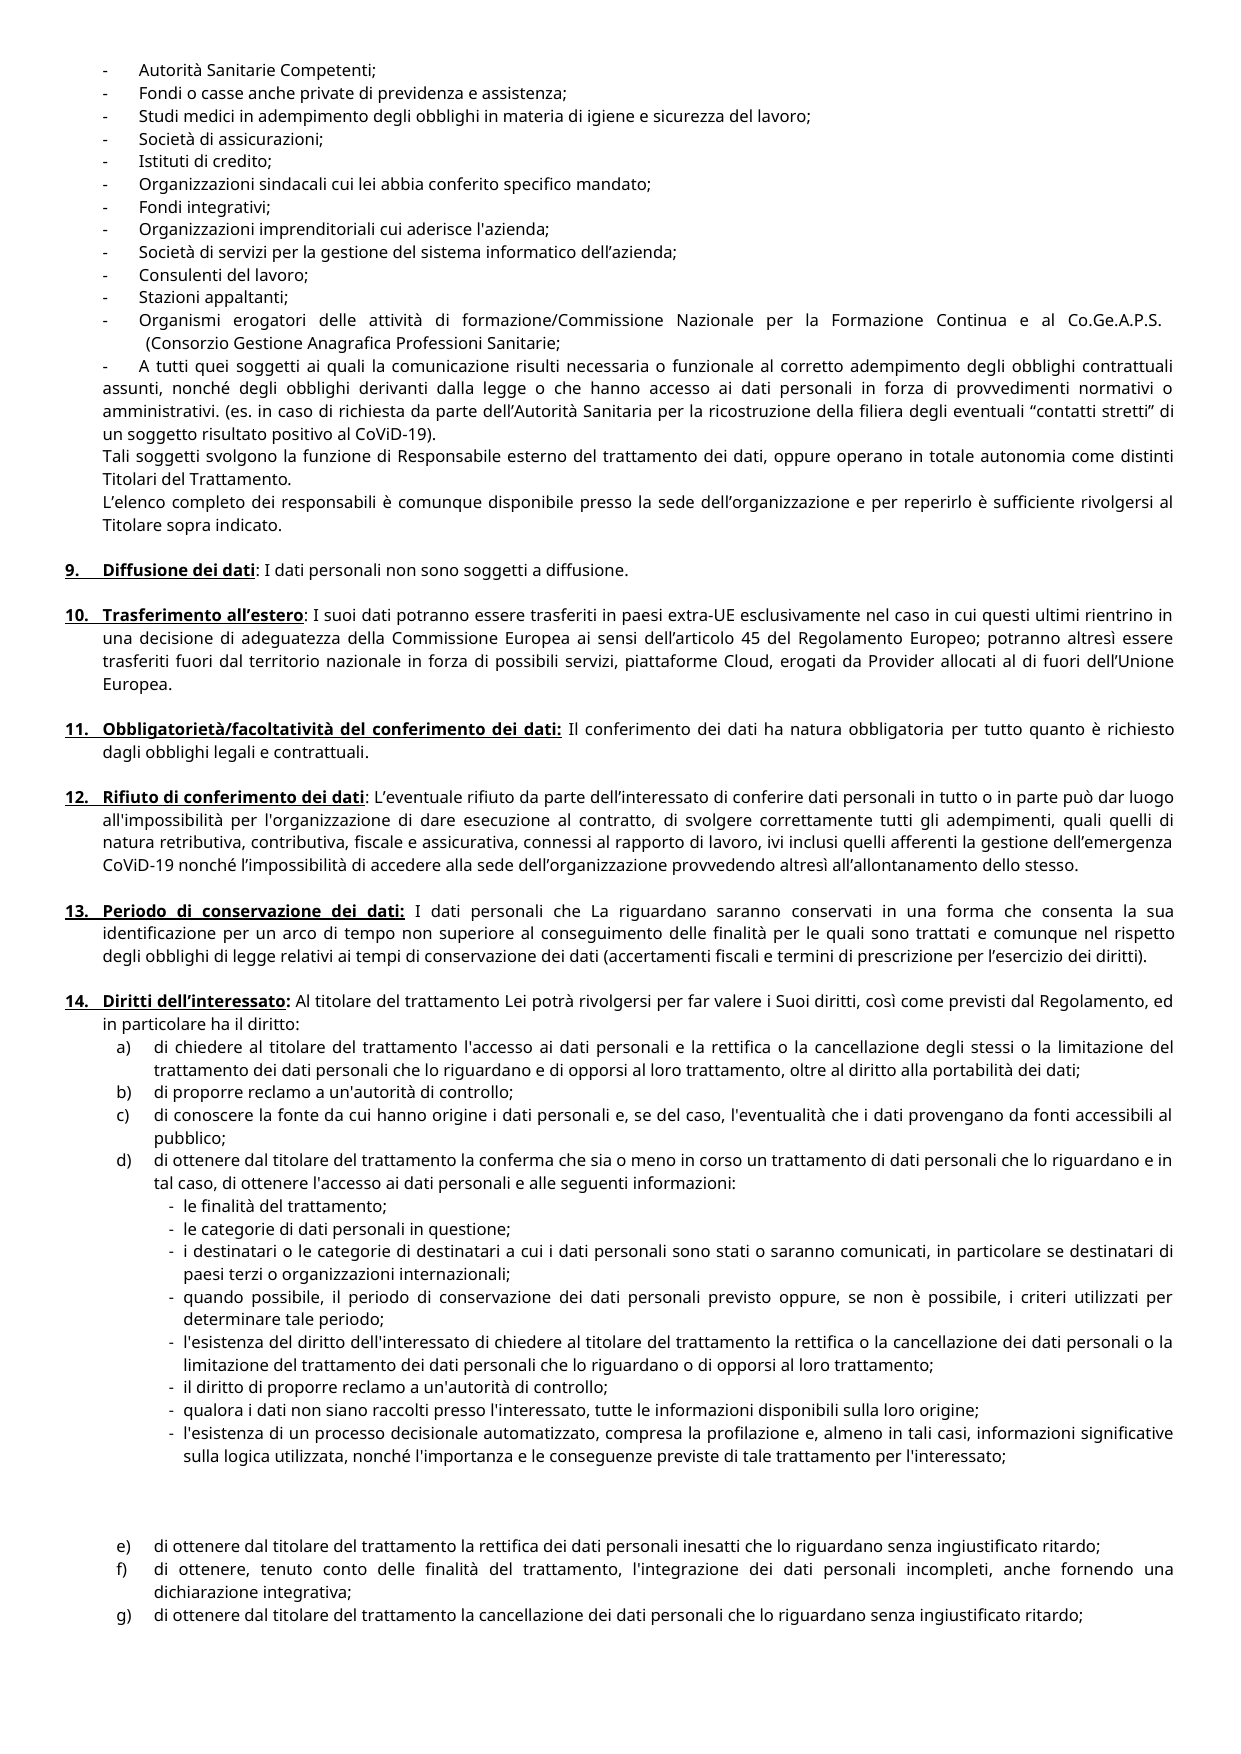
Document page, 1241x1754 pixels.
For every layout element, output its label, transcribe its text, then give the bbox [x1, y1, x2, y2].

text - Studi medici in adempimento degli obblighi in materia di igiene e sicurezza del lavoro; [102, 104, 1175, 127]
list i destinatari o le categorie di destinatari a cui i dati personali sono stati o saranno comunicati, in particolare se destinatari di paesi terzi o organizzazioni internazionali; [168, 1240, 1175, 1285]
text - Fondi o casse anche private di previdenza e assistenza; [102, 82, 1175, 104]
list di conoscere la fonte da cui hanno origine i dati personali e, se del caso, l'eventualità che i dati provengano da fonti accessibili al pubblico; [116, 1104, 1175, 1149]
list di ottenere, tenuto conto delle finalità del trattamento, l'integrazione dei dati personali incompleti, anche fornendo una dichiarazione integrativa; [116, 1558, 1175, 1603]
text - Società di servizi per la gestione del sistema informatico dell’azienda; [102, 241, 1175, 263]
list Diffusione dei dati: I dati personali non sono soggetti a diffusione. [65, 559, 1175, 581]
list di proporre reclamo a un'autorità di controllo; [116, 1081, 1175, 1104]
text - Stazioni appaltanti; [102, 286, 1175, 309]
list Obbligatorietà/facoltatività del conferimento dei dati: Il conferimento dei dati ha natura obbligatoria per tutto quanto è richiesto dagli obblighi legali e contrattuali. [65, 718, 1175, 763]
text L’elenco completo dei responsabili è comunque disponibile presso la sede dell’organizzazione e per reperirlo è sufficiente rivolgersi al Titolare sopra indicato. [102, 491, 1175, 536]
text - Organizzazioni sindacali cui lei abbia conferito specifico mandato; [102, 173, 1175, 195]
list Rifiuto di conferimento dei dati: L’eventuale rifiuto da parte dell’interessato di conferire dati personali in tutto o in parte può dar luogo all'impossibilità per l'organizzazione di dare esecuzione al contratto, di svolgere correttamente tutti gli adempimenti, quali quelli di natura retributiva, contributiva, fiscale e assicurativa, connessi al rapporto di lavoro, ivi inclusi quelli afferenti la gestione dell’emergenza CoViD-19 nonché l’impossibilità di accedere alla sede dell’organizzazione provvedendo altresì all’allontanamento dello stesso. [65, 786, 1175, 877]
text - A tutti quei soggetti ai quali la comunicazione risulti necessaria o funzionale al corretto adempimento degli obblighi contrattuali assunti, nonché degli obblighi derivanti dalla legge o che hanno accesso ai dati personali in forza di provvedimenti normativi o amministrativi. (es. in caso di richiesta da parte dell’Autorità Sanitaria per la ricostruzione della filiera degli eventuali “contatti stretti” di un soggetto risultato positivo al CoViD-19). [102, 354, 1175, 445]
list Trasferimento all’estero: I suoi dati potranno essere trasferiti in paesi extra-UE esclusivamente nel caso in cui questi ultimi rientrino in una decisione di adeguatezza della Commissione Europea ai sensi dell’articolo 45 del Regolamento Europeo; potranno altresì essere trasferiti fuori dal territorio nazionale in forza di possibili servizi, piattaforme Cloud, erogati da Provider allocati al di fuori dell’Unione Europea. [65, 604, 1175, 695]
list le categorie di dati personali in questione; [168, 1217, 1175, 1240]
list di ottenere dal titolare del trattamento la cancellazione dei dati personali che lo riguardano senza ingiustificato ritardo; [116, 1603, 1175, 1626]
list Diritti dell’interessato: Al titolare del trattamento Lei potrà rivolgersi per far valere i Suoi diritti, così come previsti dal Regolamento, ed in particolare ha il diritto: [65, 990, 1175, 1036]
text - Consulenti del lavoro; [102, 263, 1175, 286]
list quando possibile, il periodo di conservazione dei dati personali previsto oppure, se non è possibile, i criteri utilizzati per determinare tale periodo; [168, 1285, 1175, 1331]
list il diritto di proporre reclamo a un'autorità di controllo; [168, 1376, 1175, 1399]
list di ottenere dal titolare del trattamento la rettifica dei dati personali inesatti che lo riguardano senza ingiustificato ritardo; [116, 1535, 1175, 1558]
text - Società di assicurazioni; [102, 127, 1175, 150]
text - Organizzazioni imprenditoriali cui aderisce l'azienda; [102, 218, 1175, 241]
list di ottenere dal titolare del trattamento la conferma che sia o meno in corso un trattamento di dati personali che lo riguardano e in tal caso, di ottenere l'accesso ai dati personali e alle seguenti informazioni: [116, 1149, 1175, 1194]
text - Istituti di credito; [102, 150, 1175, 173]
text - Fondi integrativi; [102, 195, 1175, 218]
list Periodo di conservazione dei dati: I dati personali che La riguardano saranno conservati in una forma che consenta la sua identificazione per un arco di tempo non superiore al conseguimento delle finalità per le quali sono trattati e comunque nel rispetto degli obblighi di legge relativi ai tempi di conservazione dei dati (accertamenti fiscali e termini di prescrizione per l’esercizio dei diritti). [65, 899, 1175, 967]
text Tali soggetti svolgono la funzione di Responsabile esterno del trattamento dei dati, oppure operano in totale autonomia come distinti Titolari del Trattamento. [102, 445, 1175, 491]
text - Autorità Sanitarie Competenti; [102, 59, 1175, 82]
list l'esistenza di un processo decisionale automatizzato, compresa la profilazione e, almeno in tali casi, informazioni significative sulla logica utilizzata, nonché l'importanza e le conseguenze previste di tale trattamento per l'interessato; [168, 1422, 1175, 1467]
text - Organismi erogatori delle attività di formazione/Commissione Nazionale per la Formazione Continua e al Co.Ge.A.P.S. (Consorzio Gestione Anagrafica Professioni Sanitarie; [102, 309, 1175, 354]
list qualora i dati non siano raccolti presso l'interessato, tutte le informazioni disponibili sulla loro origine; [168, 1399, 1175, 1422]
list le finalità del trattamento; [168, 1194, 1175, 1217]
list l'esistenza del diritto dell'interessato di chiedere al titolare del trattamento la rettifica o la cancellazione dei dati personali o la limitazione del trattamento dei dati personali che lo riguardano o di opporsi al loro trattamento; [168, 1331, 1175, 1376]
list di chiedere al titolare del trattamento l'accesso ai dati personali e la rettifica o la cancellazione degli stessi o la limitazione del trattamento dei dati personali che lo riguardano e di opporsi al loro trattamento, oltre al diritto alla portabilità dei dati; [116, 1036, 1175, 1081]
